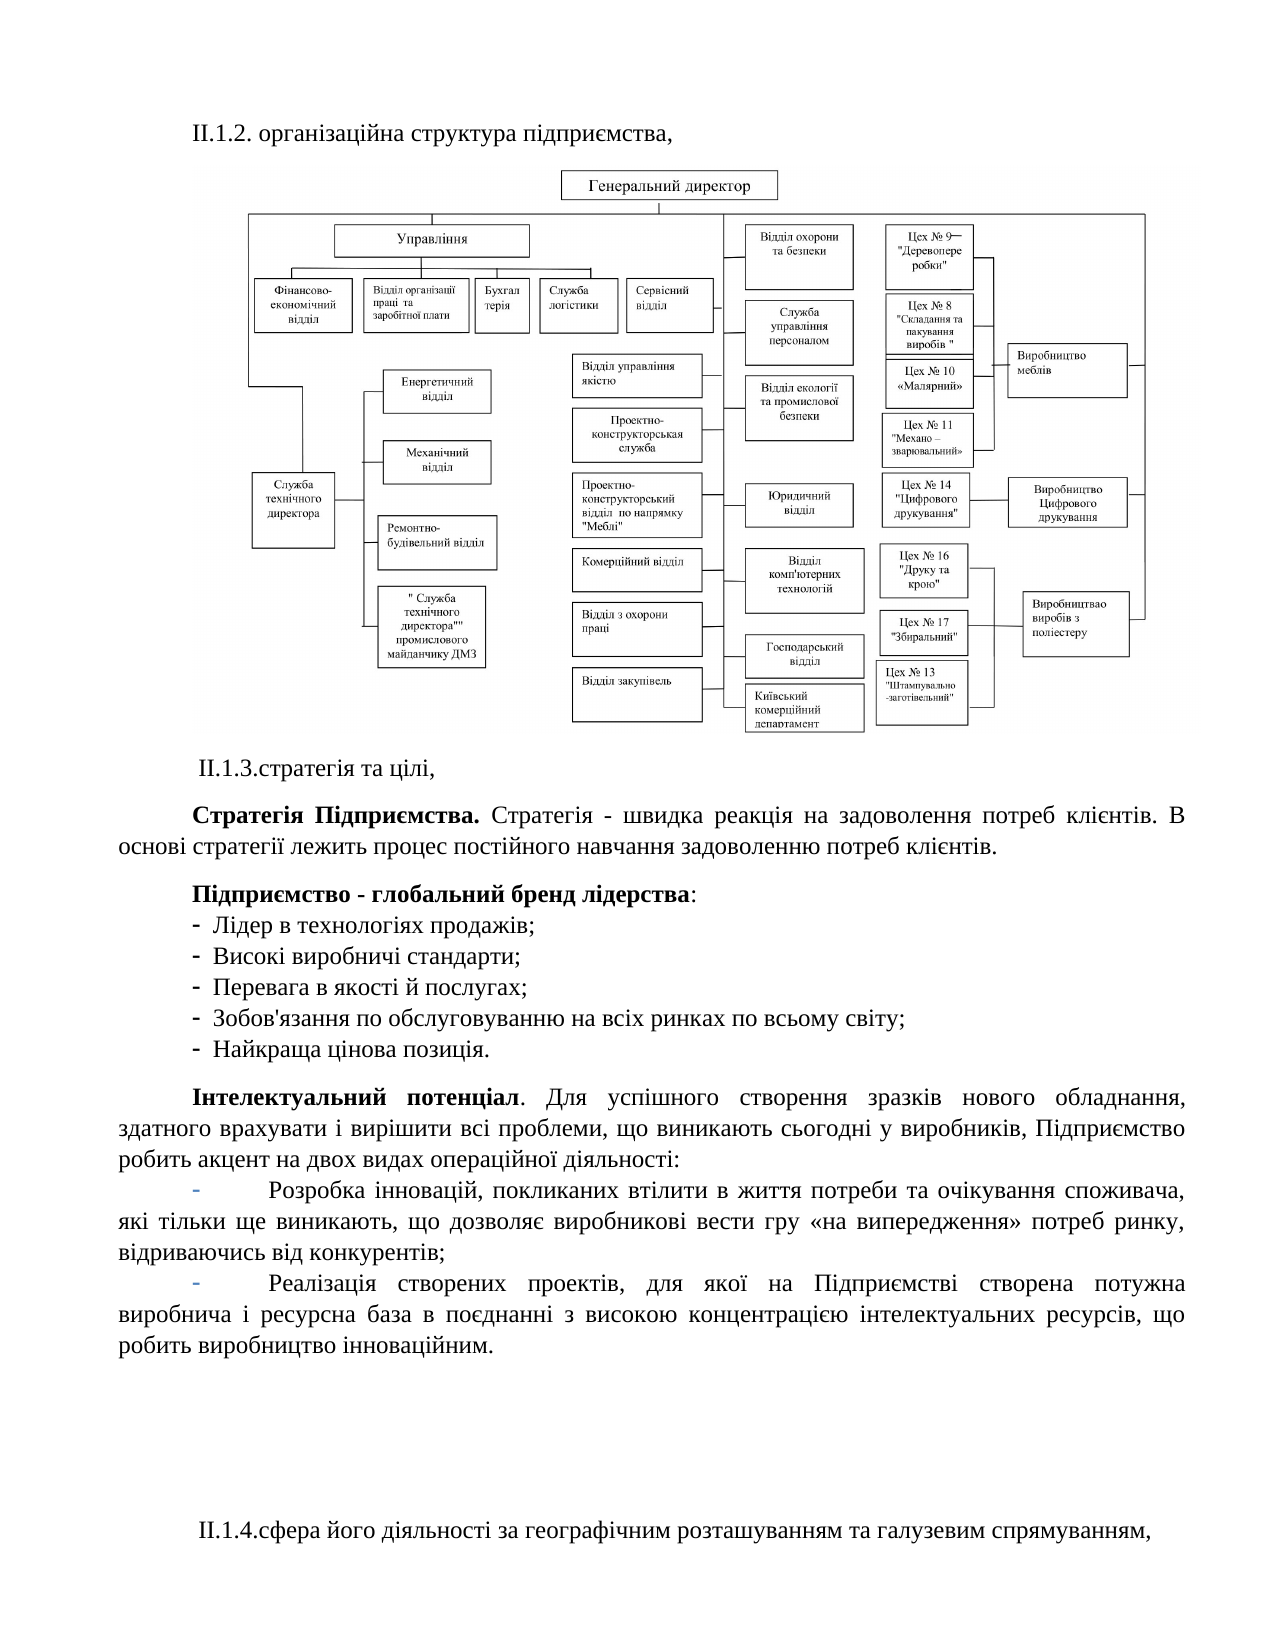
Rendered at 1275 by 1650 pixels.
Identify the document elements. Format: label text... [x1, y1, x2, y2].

text Найкраща цінова позиція. [118, 1034, 1186, 1063]
picture [191, 165, 1202, 734]
text Зобов'язання по обслуговуванню на всіх ринках по всьому світу; [118, 1003, 1186, 1032]
text ІІ.1.4.сфера його діяльності за географічним розташуванням та галузевим спрямуванням, [118, 1515, 1186, 1544]
text Високі виробничі стандарти; [118, 941, 1186, 970]
text ІІ.1.3.стратегія та цілі, [118, 753, 1186, 781]
list Реалізація створених проектів, для якої на Підприємстві створена потужна виробнича і ресурсна база в поєднанні з високою концентрацією інтелектуальних ресурсів, що робить виробництво інноваційним. [118, 1268, 1186, 1359]
text Інтелектуальний потенціал. Для успішного створення зразків нового обладнання, здатного врахувати і вирішити всі проблеми, що виникають сьогодні у виробників, Підприємство робить акцент на двох видах операційної діяльності: [118, 1082, 1186, 1173]
text Лідер в технологіях продажів; [118, 910, 1186, 939]
text Підприємство - глобальний бренд лідерства: [118, 879, 1186, 908]
list Розробка інновацій, покликаних втілити в життя потреби та очікування споживача, які тільки ще виникають, що дозволяє виробникові вести гру «на випередження» потреб ринку, відриваючись від конкурентів; [118, 1175, 1186, 1266]
text Перевага в якості й послугах; [118, 972, 1186, 1001]
text ІІ.1.2. організаційна структура підприємства, [118, 118, 1186, 147]
text Стратегія Підприємства. Стратегія - швидка реакція на задоволення потреб клієнтів. В основі стратегії лежить процес постійного навчання задоволенню потреб клієнтів. [118, 800, 1186, 860]
